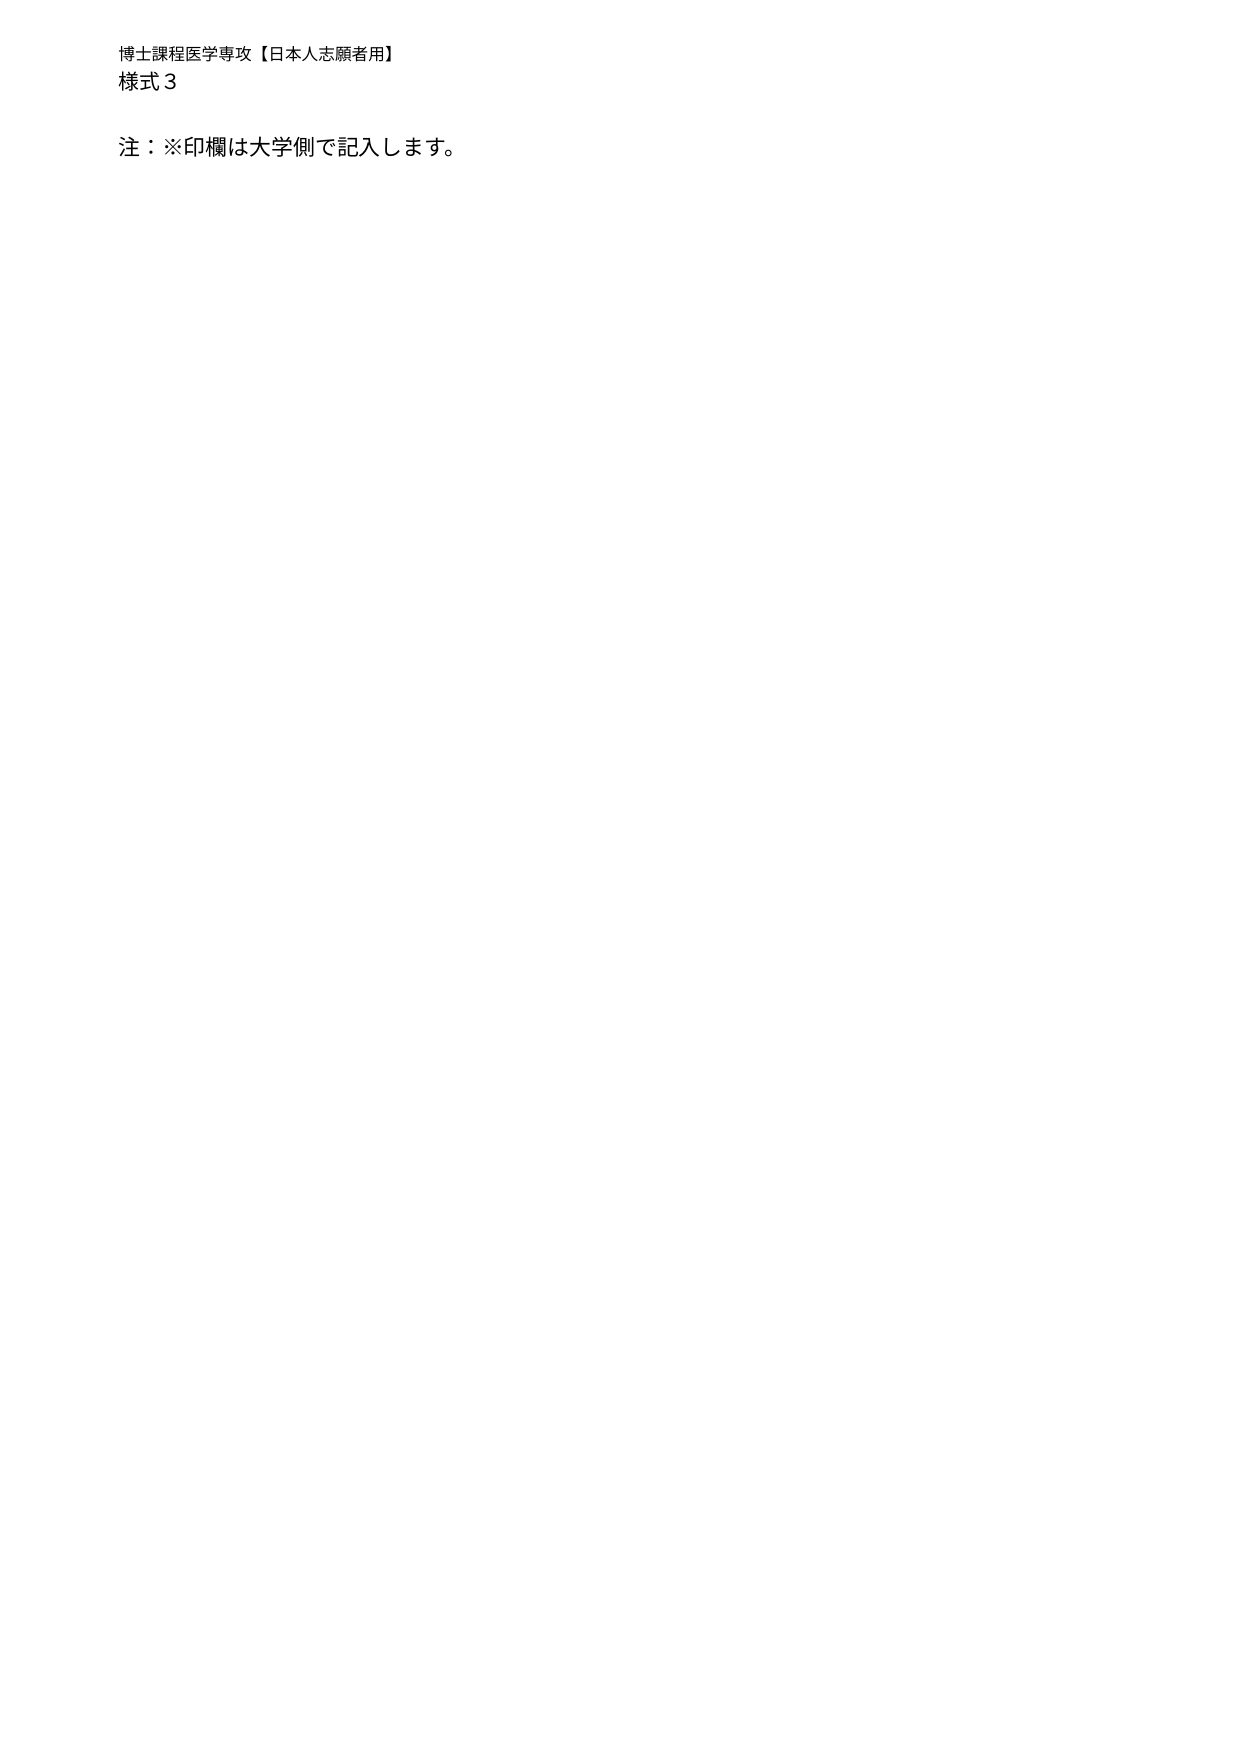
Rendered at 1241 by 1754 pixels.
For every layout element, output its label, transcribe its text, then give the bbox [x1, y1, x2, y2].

text 注：※印欄は大学側で記入します。 [118, 127, 1181, 164]
